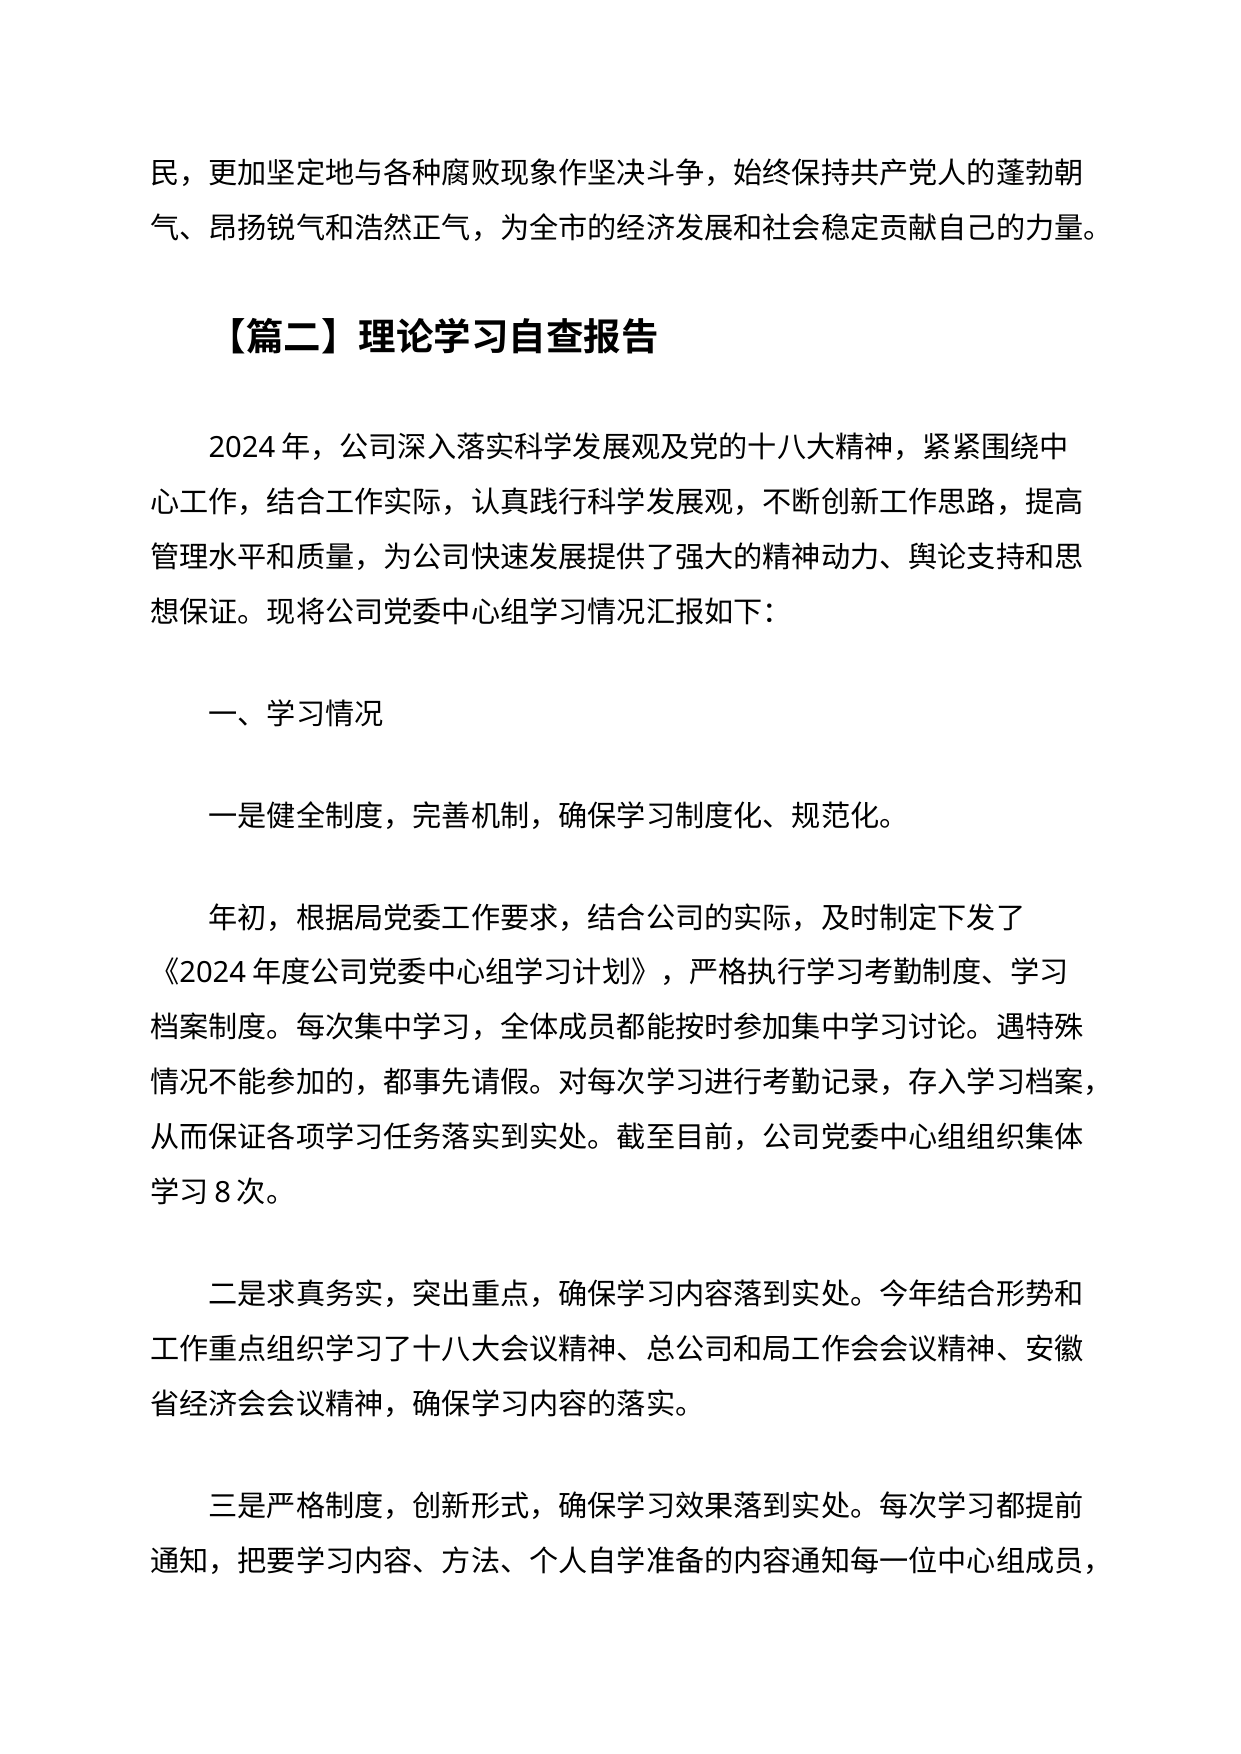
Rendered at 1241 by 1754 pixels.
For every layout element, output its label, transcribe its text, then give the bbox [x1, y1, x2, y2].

text 二是求真务实，突出重点，确保学习内容落到实处。今年结合形势和工作重点组织学习了十八大会议精神、总公司和局工作会会议精神、安徽省经济会会议精神，确保学习内容的落实。 [150, 1271, 1090, 1423]
text 【篇二】理论学习自查报告 [150, 307, 1090, 361]
text 2024年，公司深入落实科学发展观及党的十八大精神，紧紧围绕中心工作，结合工作实际，认真践行科学发展观，不断创新工作思路，提高管理水平和质量，为公司快速发展提供了强大的精神动力、舆论支持和思想保证。现将公司党委中心组学习情况汇报如下： [150, 424, 1090, 631]
text 年初，根据局党委工作要求，结合公司的实际，及时制定下发了《2024年度公司党委中心组学习计划》，严格执行学习考勤制度、学习档案制度。每次集中学习，全体成员都能按时参加集中学习讨论。遇特殊情况不能参加的，都事先请假。对每次学习进行考勤记录，存入学习档案，从而保证各项学习任务落实到实处。截至目前，公司党委中心组组织集体学习8次。 [150, 894, 1090, 1211]
text 一、学习情况 [150, 691, 1090, 733]
text 一是健全制度，完善机制，确保学习制度化、规范化。 [150, 792, 1090, 835]
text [150, 1482, 1090, 1579]
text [150, 150, 1090, 247]
